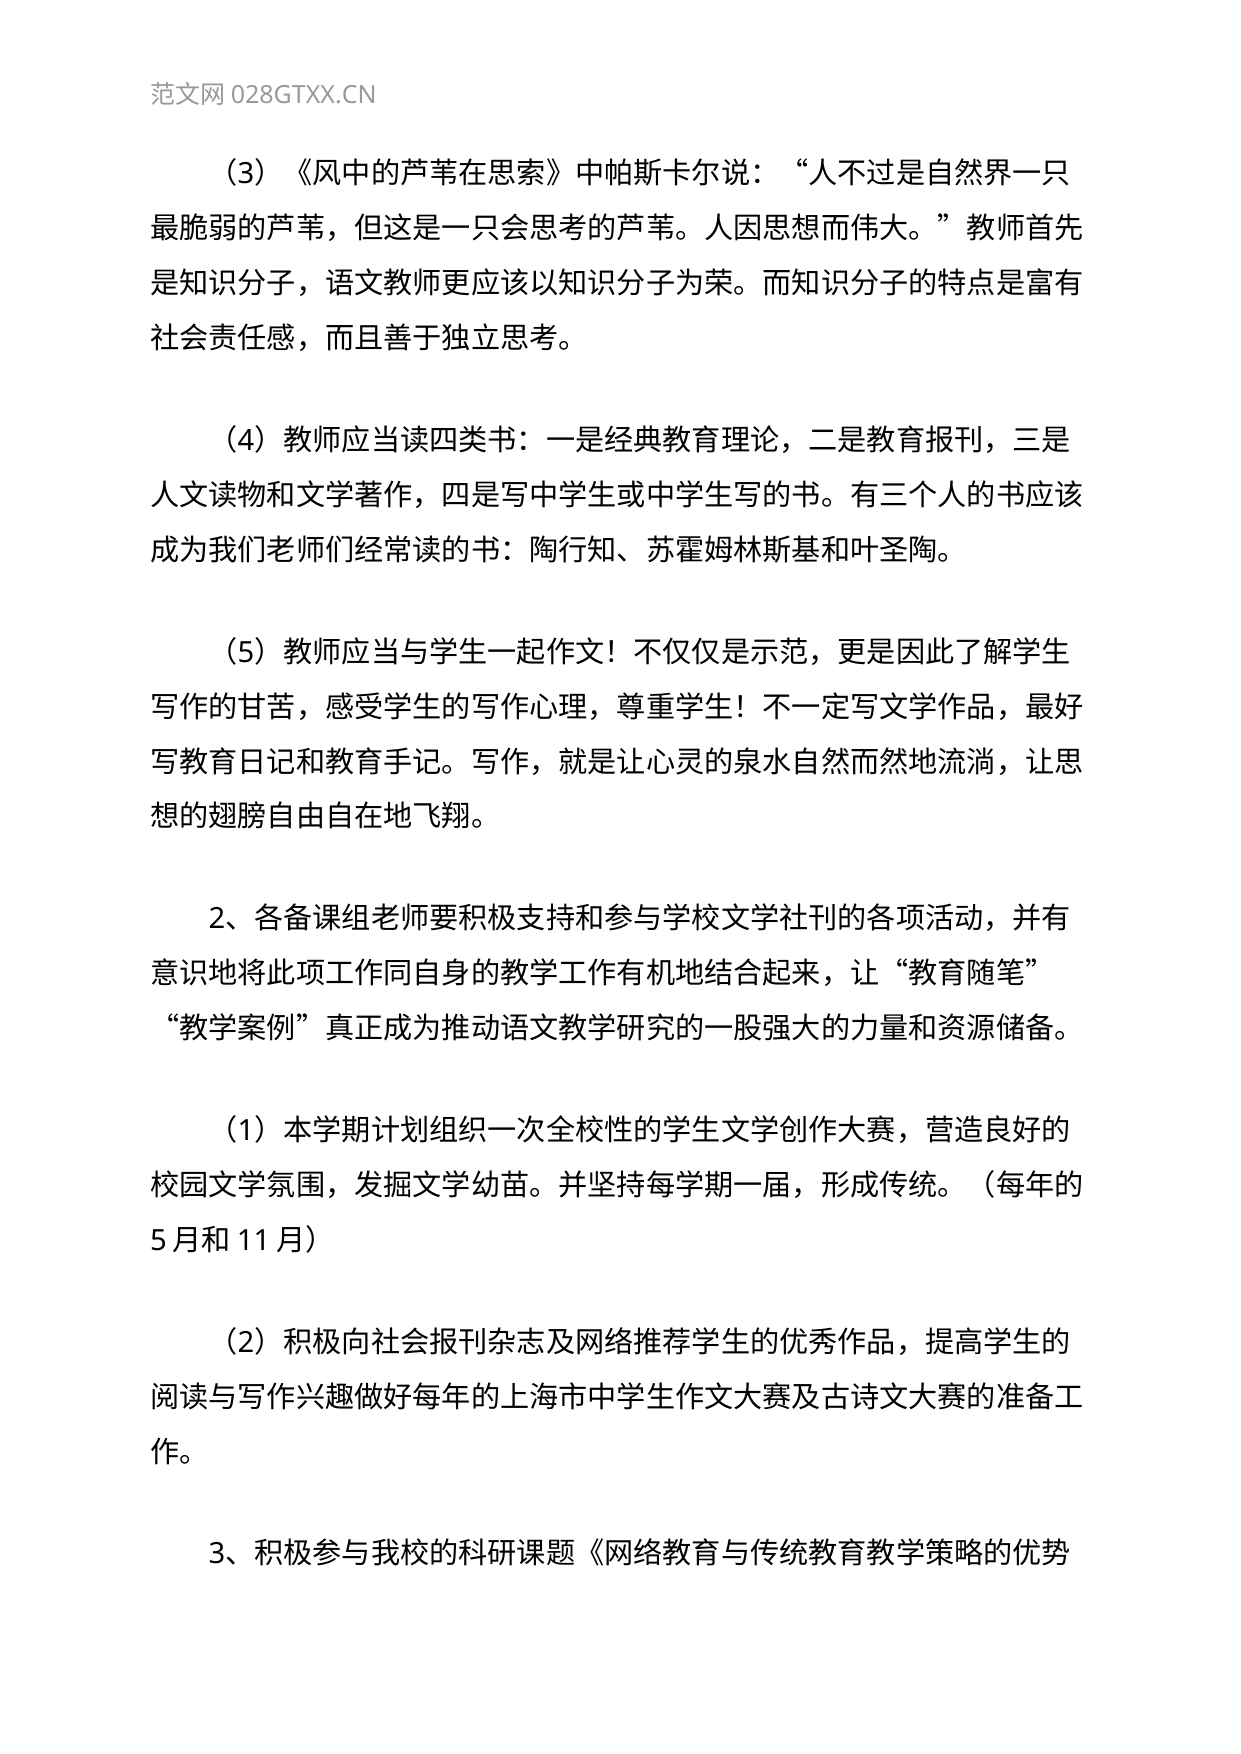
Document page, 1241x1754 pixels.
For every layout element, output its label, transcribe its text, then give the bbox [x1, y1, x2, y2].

text 2、各备课组老师要积极支持和参与学校文学社刊的各项活动，并有意识地将此项工作同自身的教学工作有机地结合起来，让“教育随笔”“教学案例”真正成为推动语文教学研究的一股强大的力量和资源储备。 [150, 895, 1090, 1047]
text （3）《风中的芦苇在思索》中帕斯卡尔说：“人不过是自然界一只最脆弱的芦苇，但这是一只会思考的芦苇。人因思想而伟大。”教师首先是知识分子，语文教师更应该以知识分子为荣。而知识分子的特点是富有社会责任感，而且善于独立思考。 [150, 150, 1090, 357]
text （1）本学期计划组织一次全校性的学生文学创作大赛，营造良好的校园文学氛围，发掘文学幼苗。并坚持每学期一届，形成传统。（每年的5月和11月） [150, 1106, 1090, 1259]
text （5）教师应当与学生一起作文！不仅仅是示范，更是因此了解学生写作的甘苦，感受学生的写作心理，尊重学生！不一定写文学作品，最好写教育日记和教育手记。写作，就是让心灵的泉水自然而然地流淌，让思想的翅膀自由自在地飞翔。 [150, 628, 1090, 835]
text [150, 1530, 1090, 1572]
text （4）教师应当读四类书：一是经典教育理论，二是教育报刊，三是人文读物和文学著作，四是写中学生或中学生写的书。有三个人的书应该成为我们老师们经常读的书：陶行知、苏霍姆林斯基和叶圣陶。 [150, 417, 1090, 569]
text （2）积极向社会报刊杂志及网络推荐学生的优秀作品，提高学生的阅读与写作兴趣做好每年的上海市中学生作文大赛及古诗文大赛的准备工作。 [150, 1318, 1090, 1471]
